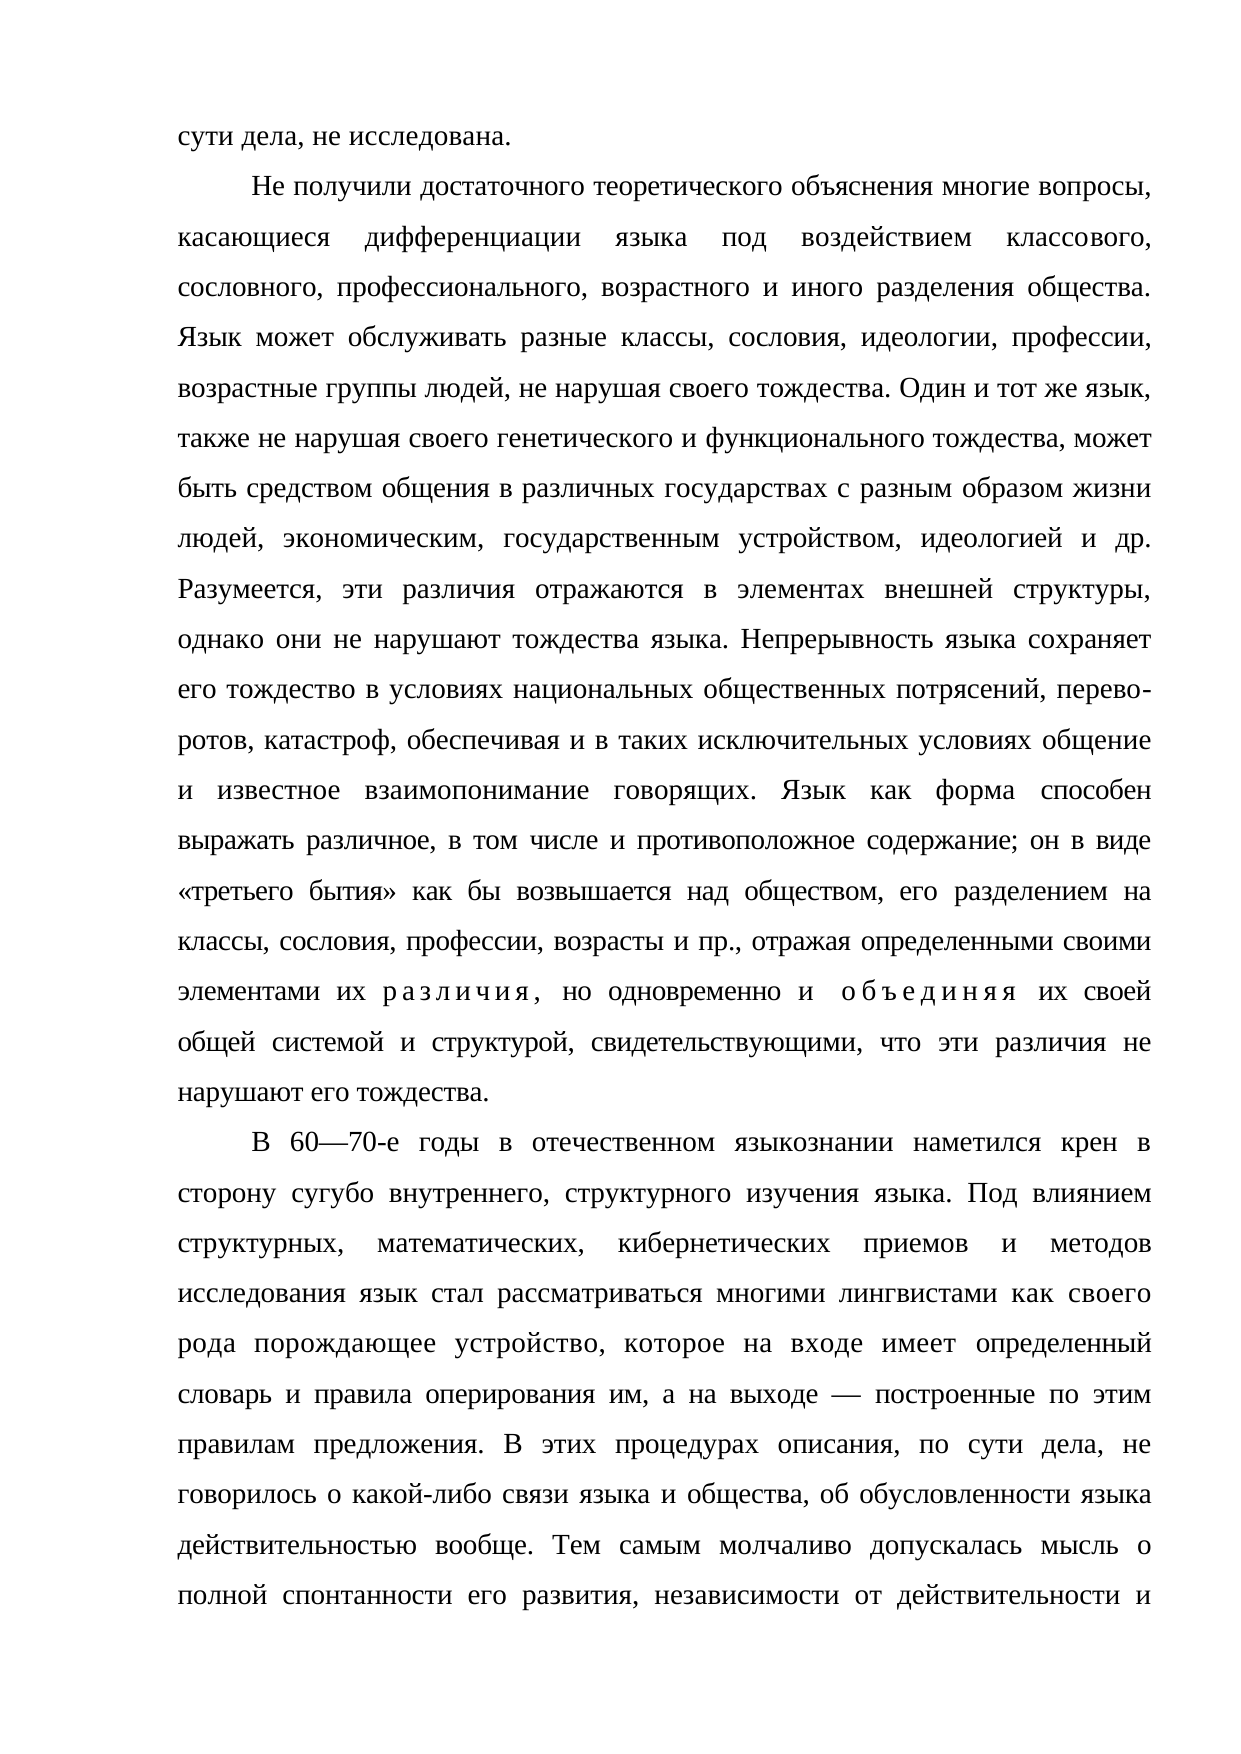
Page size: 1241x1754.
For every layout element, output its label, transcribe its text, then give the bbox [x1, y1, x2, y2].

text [177, 118, 1152, 152]
text Не получили достаточного теоретического объяснения многие вопросы, касающиеся дифференциации языка под воздействием классового, сословного, профессионального, возрастного и иного разделения общества. Язык может обслуживать разные классы, сословия, идеологии, профессии, возрастные группы людей, не нарушая своего тождества. Один и тот же язык, также не нарушая своего генетического и функционального тождества, может быть средством общения в различных государствах с разным образом жизни людей, экономическим, государственным устройством, идеологией и др. Разумеется, эти различия отражаются в элементах внешней структуры, однако они не нарушают тождества языка. Непрерывность языка сохраняет его тождество в условиях национальных общественных потрясений, переворотов, катастроф, обеспечивая и в таких исключительных условиях общение и известное взаимопонимание говорящих. Язык как форма способен выражать различное, в том числе и противоположное содержание; он в виде «третьего бытия» как бы возвышается над обществом, его разделением на классы, сословия, профессии, возрасты и пр., отражая определенными своими элементами их различия, но одновременно и объединяя их своей общей системой и структурой, свидетельствующими, что эти различия не нарушают его тождества. [177, 168, 1152, 1108]
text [177, 1124, 1152, 1611]
